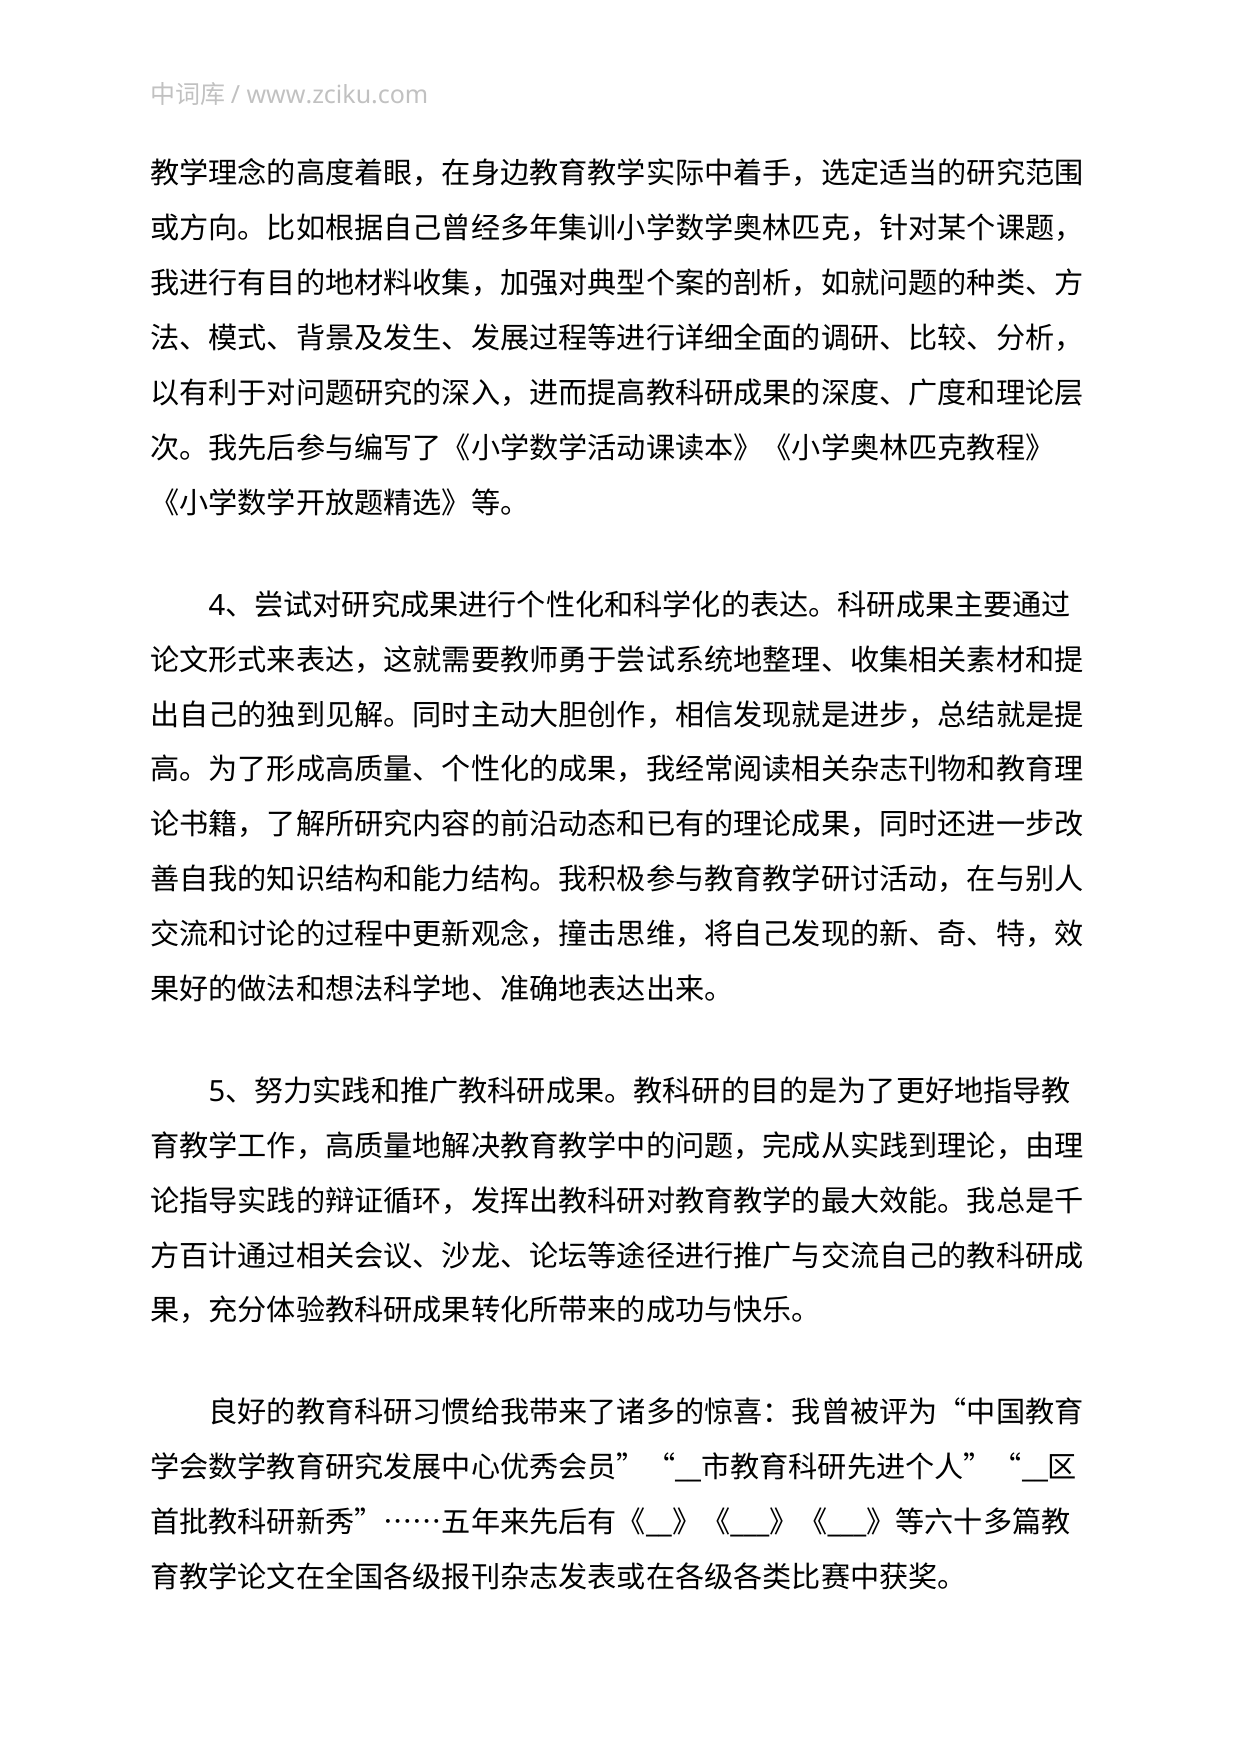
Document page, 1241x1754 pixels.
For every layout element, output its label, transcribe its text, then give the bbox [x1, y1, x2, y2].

text 4、尝试对研究成果进行个性化和科学化的表达。科研成果主要通过论文形式来表达，这就需要教师勇于尝试系统地整理、收集相关素材和提出自己的独到见解。同时主动大胆创作，相信发现就是进步，总结就是提高。为了形成高质量、个性化的成果，我经常阅读相关杂志刊物和教育理论书籍，了解所研究内容的前沿动态和已有的理论成果，同时还进一步改善自我的知识结构和能力结构。我积极参与教育教学研讨活动，在与别人交流和讨论的过程中更新观念，撞击思维，将自己发现的新、奇、特，效果好的做法和想法科学地、准确地表达出来。 [150, 581, 1090, 1008]
text 5、努力实践和推广教科研成果。教科研的目的是为了更好地指导教育教学工作，高质量地解决教育教学中的问题，完成从实践到理论，由理论指导实践的辩证循环，发挥出教科研对教育教学的最大效能。我总是千方百计通过相关会议、沙龙、论坛等途径进行推广与交流自己的教科研成果，充分体验教科研成果转化所带来的成功与快乐。 [150, 1067, 1090, 1329]
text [150, 150, 1090, 522]
text 良好的教育科研习惯给我带来了诸多的惊喜：我曾被评为“中国教育学会数学教育研究发展中心优秀会员”“__市教育科研先进个人”“__区首批教科研新秀”……五年来先后有《__》《___》《___》等六十多篇教育教学论文在全国各级报刊杂志发表或在各级各类比赛中获奖。 [150, 1389, 1090, 1596]
